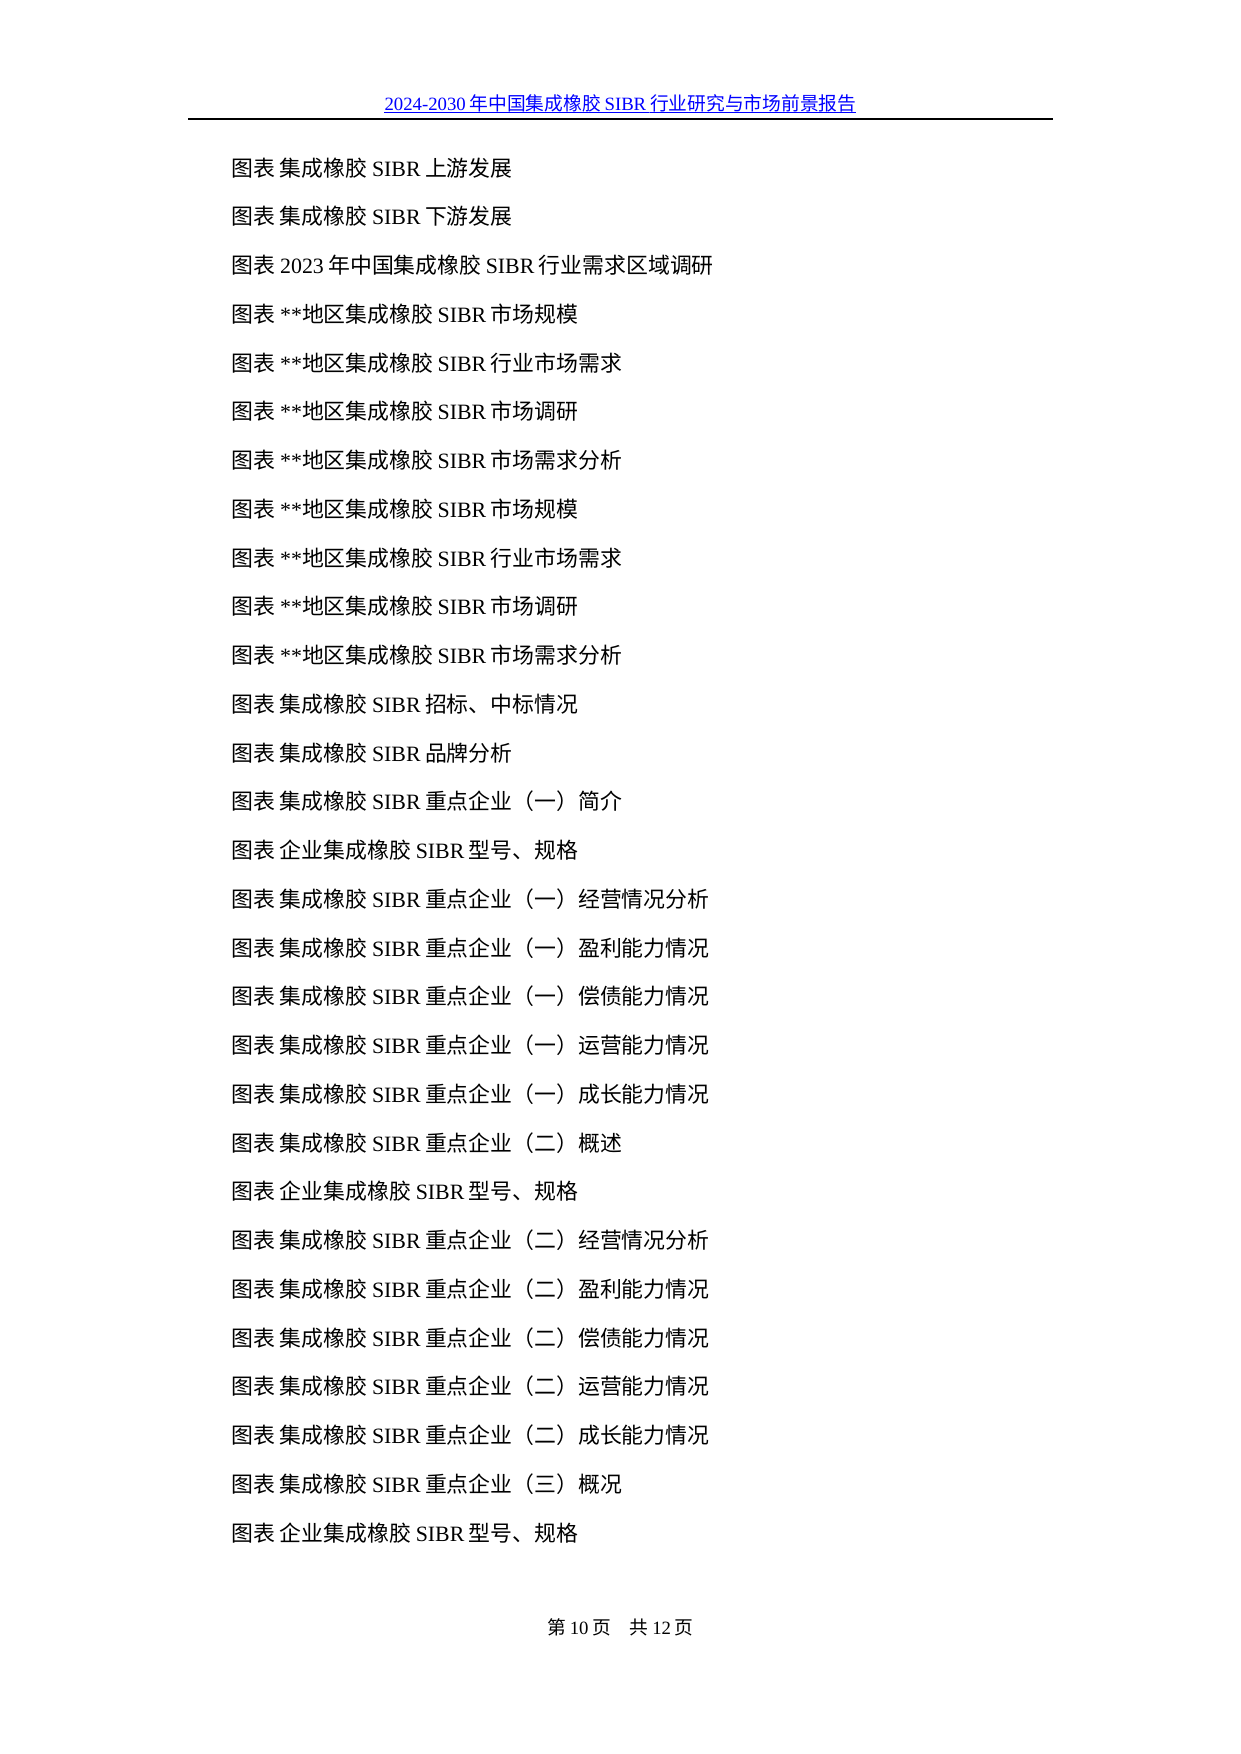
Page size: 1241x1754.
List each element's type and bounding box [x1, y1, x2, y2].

text [187, 150, 1053, 1548]
